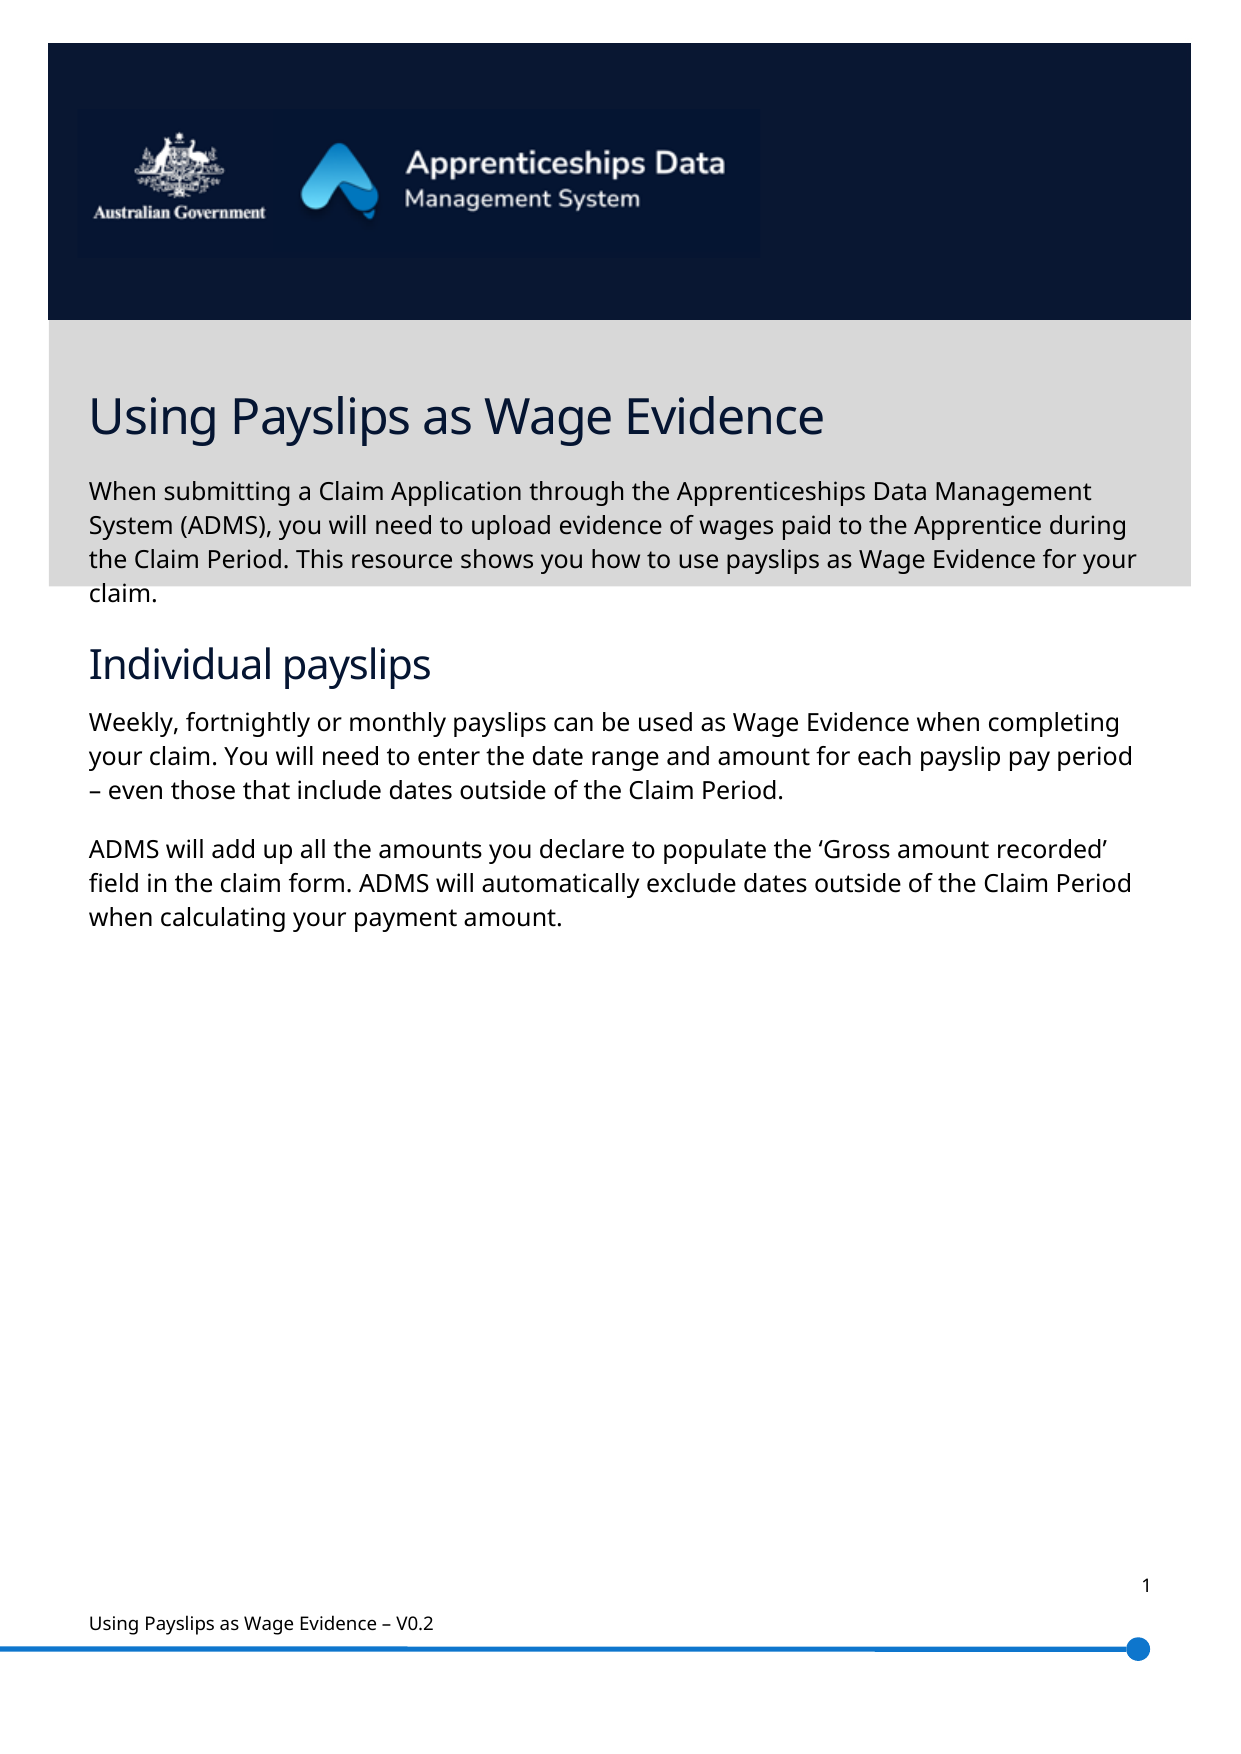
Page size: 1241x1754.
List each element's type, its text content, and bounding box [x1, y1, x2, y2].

text When submitting a Claim Application through the Apprenticeships Data Management System (ADMS), you will need to upload evidence of wages paid to the Apprentice during the Claim Period. This resource shows you how to use payslips as Wage Evidence for your claim. [89, 474, 1152, 610]
title Using Payslips as Wage Evidence [89, 381, 1152, 449]
text Weekly, fortnightly or monthly payslips can be used as Wage Evidence when completing your claim. You will need to enter the date range and amount for each payslip pay period – even those that include dates outside of the Claim Period. [89, 704, 1152, 806]
subtitle Individual payslips [89, 635, 1152, 692]
text ADMS will add up all the amounts you declare to populate the ‘Gross amount recorded’ field in the claim form. ADMS will automatically exclude dates outside of the Claim Period when calculating your payment amount. [89, 831, 1152, 934]
picture [0, 2, 1240, 320]
